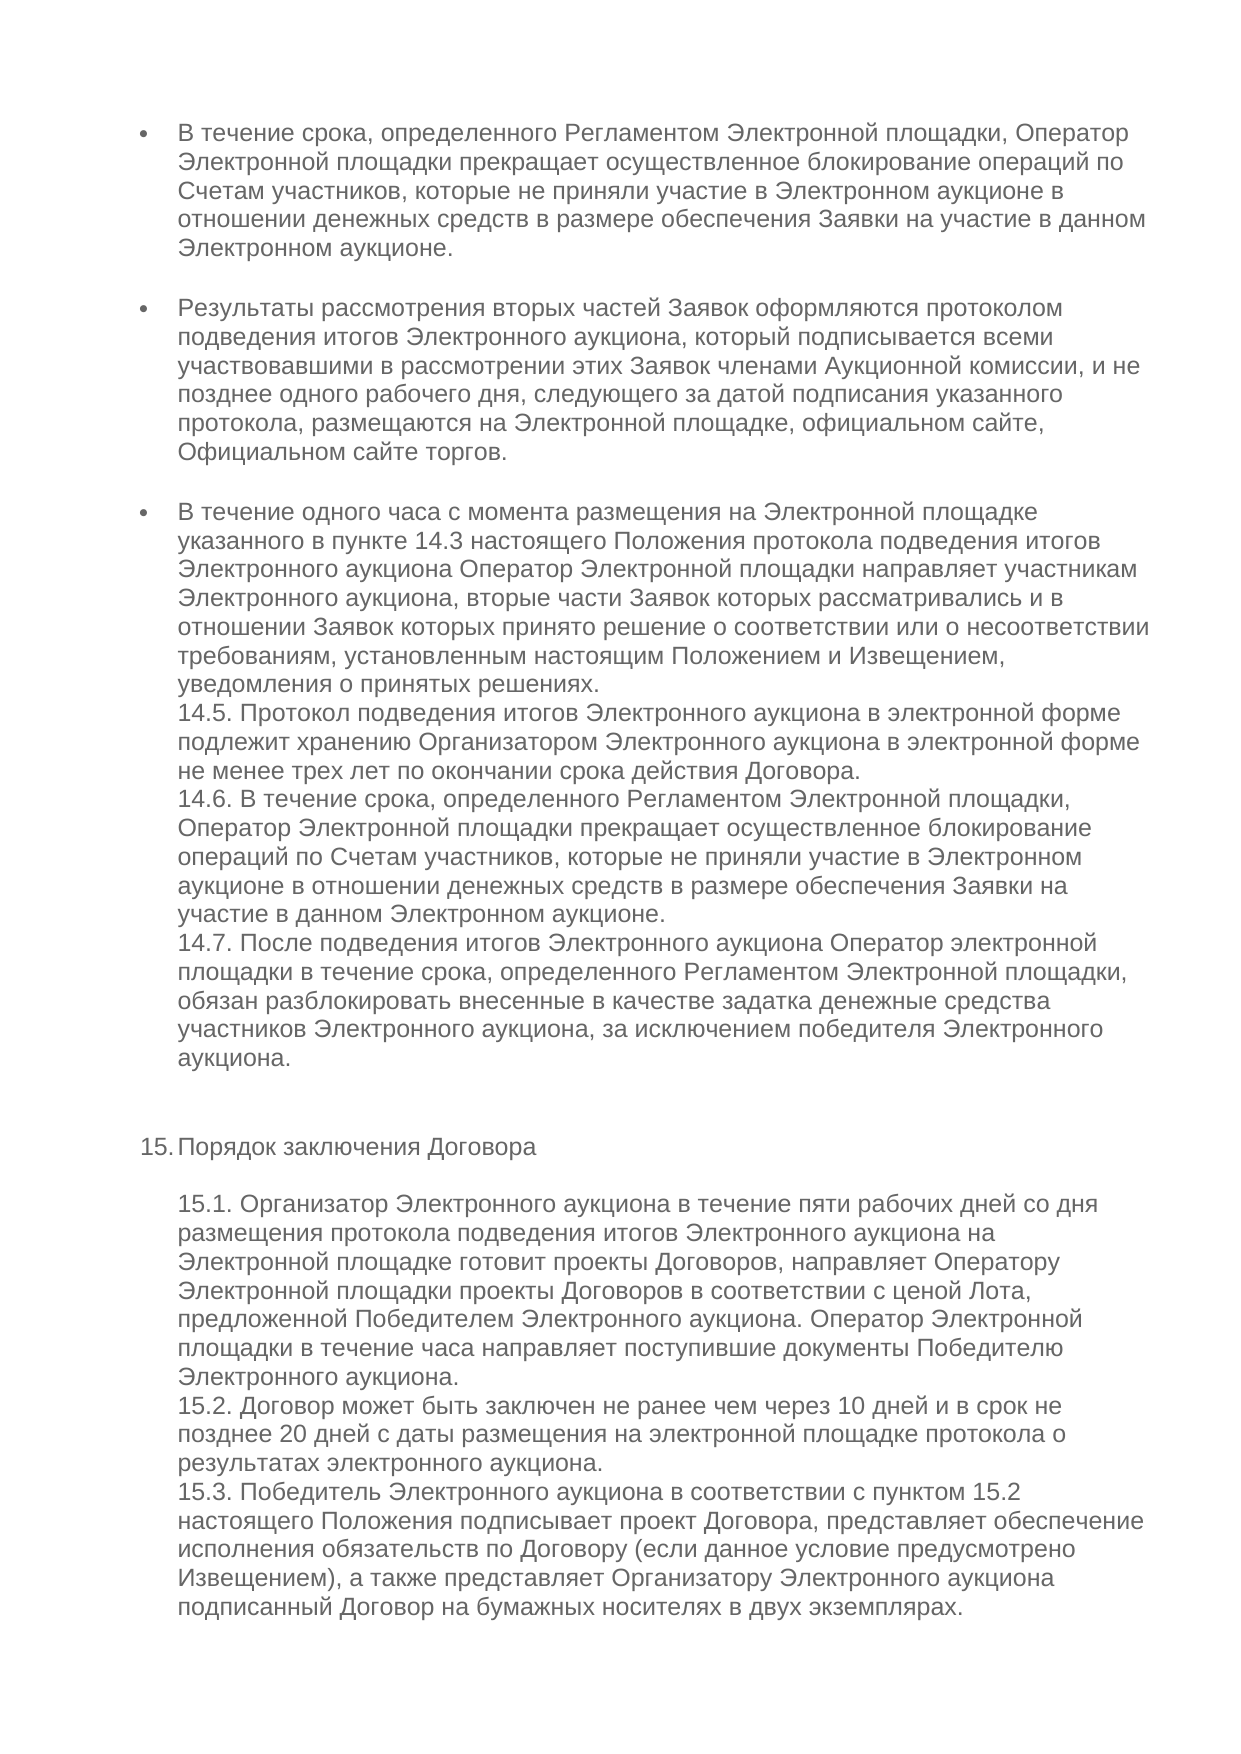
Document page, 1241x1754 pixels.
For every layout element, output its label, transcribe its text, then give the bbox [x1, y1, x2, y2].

text 14.5. Протокол подведения итогов Электронного аукциона в электронной форме подлежит хранению Организатором Электронного аукциона в электронной форме не менее трех лет по окончании срока действия Договора. [177, 698, 1152, 784]
text 15.1. Организатор Электронного аукциона в течение пяти рабочих дней со дня размещения протокола подведения итогов Электронного аукциона на Электронной площадке готовит проекты Договоров, направляет Оператору Электронной площадки проекты Договоров в соответствии с ценой Лота, предложенной Победителем Электронного аукциона. Оператор Электронной площадки в течение часа направляет поступившие документы Победителю Электронного аукциона. [177, 1189, 1152, 1391]
list В течение срока, определенного Регламентом Электронной площадки, Оператор Электронной площадки прекращает осуществленное блокирование операций по Счетам участников, которые не приняли участие в Электронном аукционе в отношении денежных средств в размере обеспечения Заявки на участие в данном Электронном аукционе. [140, 118, 1152, 262]
list Порядок заключения Договора [140, 1132, 1152, 1161]
list В течение одного часа с момента размещения на Электронной площадке указанного в пункте 14.3 настоящего Положения протокола подведения итогов Электронного аукциона Оператор Электронной площадки направляет участникам Электронного аукциона, вторые части Заявок которых рассматривались и в отношении Заявок которых принято решение о соответствии или о несоответствии требованиям, установленным настоящим Положением и Извещением, уведомления о принятых решениях. [140, 497, 1152, 698]
text 15.2. Договор может быть заключен не ранее чем через 10 дней и в срок не позднее 20 дней с даты размещения на электронной площадке протокола о результатах электронного аукциона. [177, 1391, 1152, 1477]
text 14.7. После подведения итогов Электронного аукциона Оператор электронной площадки в течение срока, определенного Регламентом Электронной площадки, обязан разблокировать внесенные в качестве задатка денежные средства участников Электронного аукциона, за исключением победителя Электронного аукциона. [177, 928, 1152, 1072]
list Результаты рассмотрения вторых частей Заявок оформляются протоколом подведения итогов Электронного аукциона, который подписывается всеми участвовавшими в рассмотрении этих Заявок членами Аукционной комиссии, и не позднее одного рабочего дня, следующего за датой подписания указанного протокола, размещаются на Электронной площадке, официальном сайте, Официальном сайте торгов. [140, 293, 1152, 466]
text 14.6. В течение срока, определенного Регламентом Электронной площадки, Оператор Электронной площадки прекращает осуществленное блокирование операций по Счетам участников, которые не приняли участие в Электронном аукционе в отношении денежных средств в размере обеспечения Заявки на участие в данном Электронном аукционе. [177, 784, 1152, 928]
text 15.3. Победитель Электронного аукциона в соответствии с пунктом 15.2 настоящего Положения подписывает проект Договора, представляет обеспечение исполнения обязательств по Договору (если данное условие предусмотрено Извещением), а также представляет Организатору Электронного аукциона подписанный Договор на бумажных носителях в двух экземплярах. [177, 1477, 1152, 1621]
